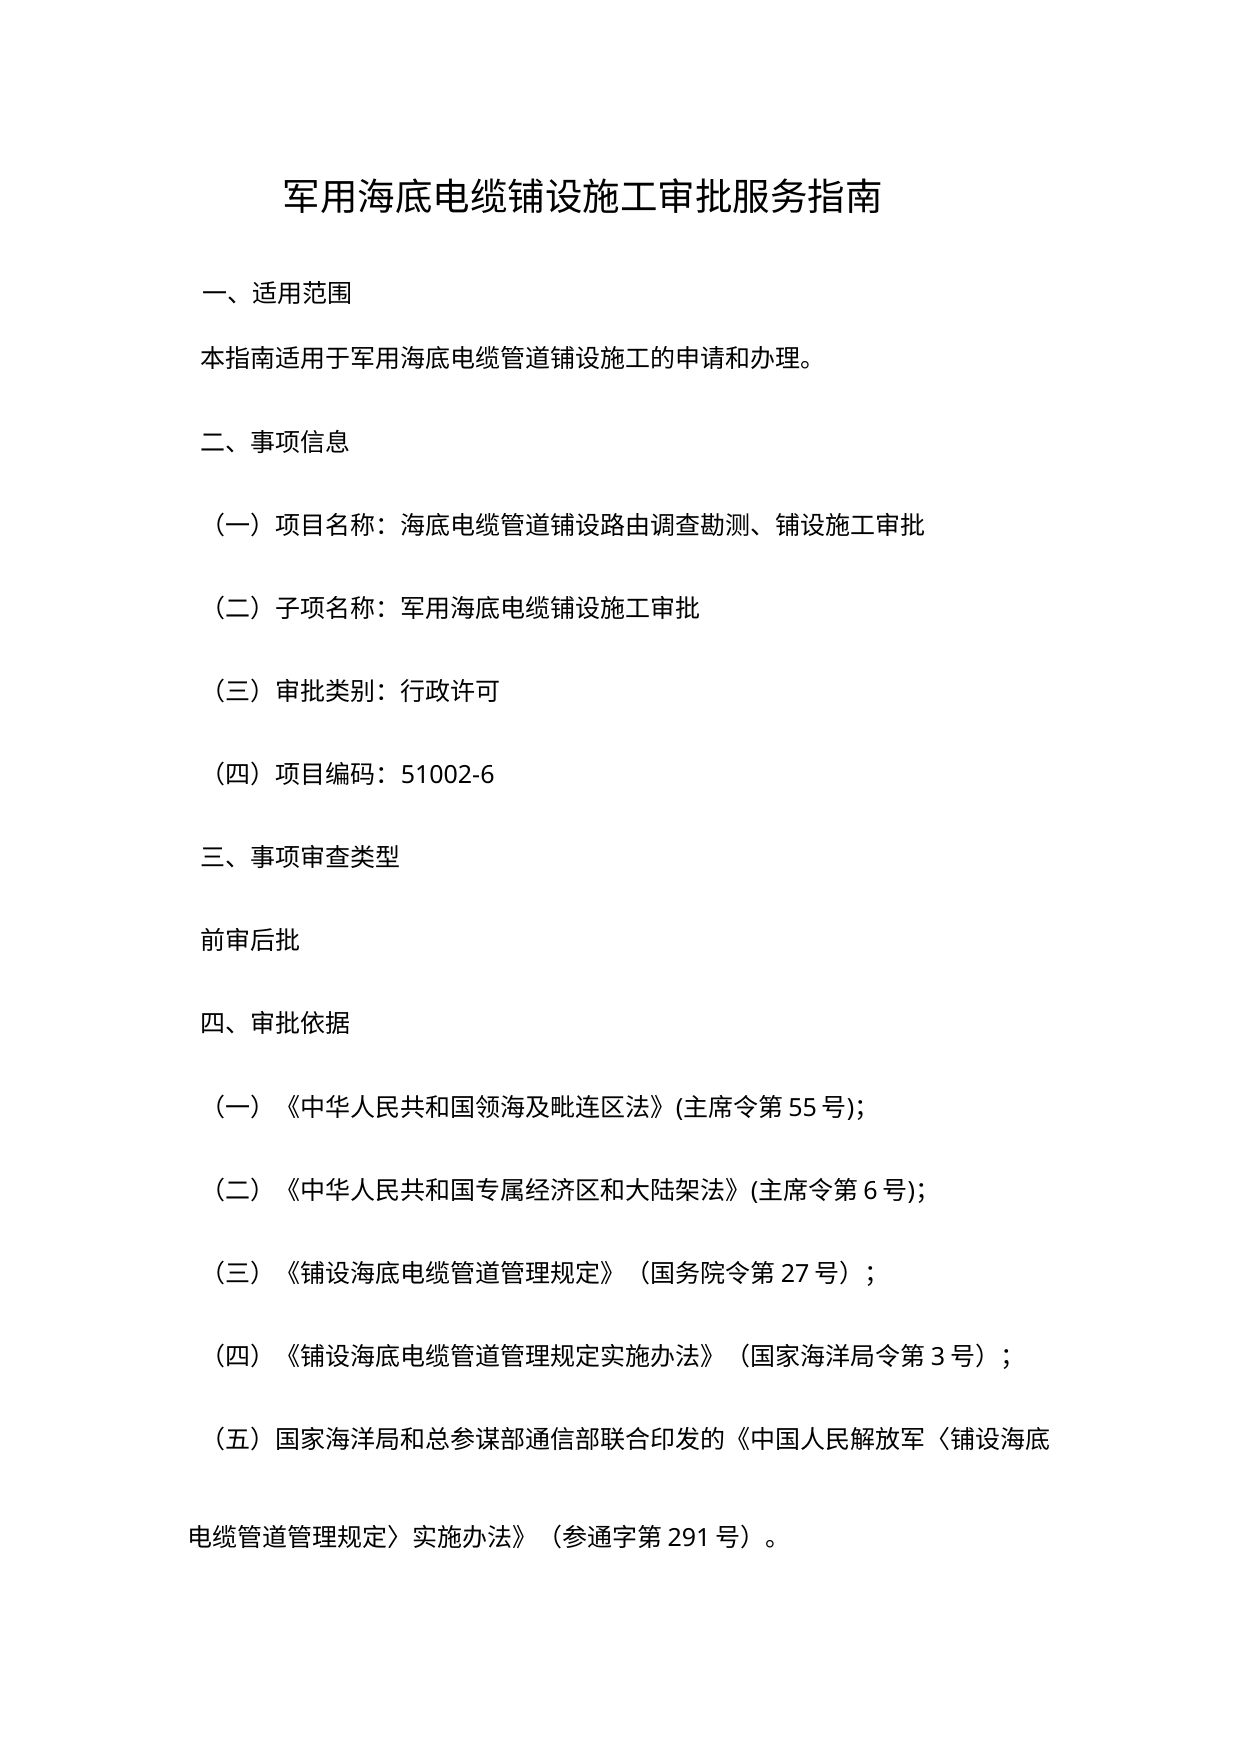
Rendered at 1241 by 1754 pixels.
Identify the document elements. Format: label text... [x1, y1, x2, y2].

text 三、事项审查类型 [187, 823, 1053, 888]
text 一、适用范围 [187, 259, 978, 324]
text （四）《铺设海底电缆管道管理规定实施办法》（国家海洋局令第3号）； [187, 1322, 1053, 1387]
text 前审后批 [187, 906, 1053, 971]
text （一）《中华人民共和国领海及毗连区法》(主席令第55号)； [187, 1073, 1053, 1138]
text （二）《中华人民共和国专属经济区和大陆架法》(主席令第6号)； [187, 1156, 1053, 1221]
text （二）子项名称：军用海底电缆铺设施工审批 [187, 574, 1053, 639]
text 军用海底电缆铺设施工审批服务指南 [187, 162, 978, 227]
text （五）国家海洋局和总参谋部通信部联合印发的《中国人民解放军〈铺设海底电缆管道管理规定〉实施办法》（参通字第291号）。 [187, 1405, 1053, 1568]
text （四）项目编码：51002-6 [187, 740, 1053, 805]
text （一）项目名称：海底电缆管道铺设路由调查勘测、铺设施工审批 [187, 491, 1053, 556]
text （三）《铺设海底电缆管道管理规定》（国务院令第27号）； [187, 1239, 1053, 1304]
text 本指南适用于军用海底电缆管道铺设施工的申请和办理。 [187, 324, 1053, 389]
text 二、事项信息 [187, 408, 1053, 473]
text 四、审批依据 [187, 989, 1053, 1054]
text （三）审批类别：行政许可 [187, 657, 1053, 722]
